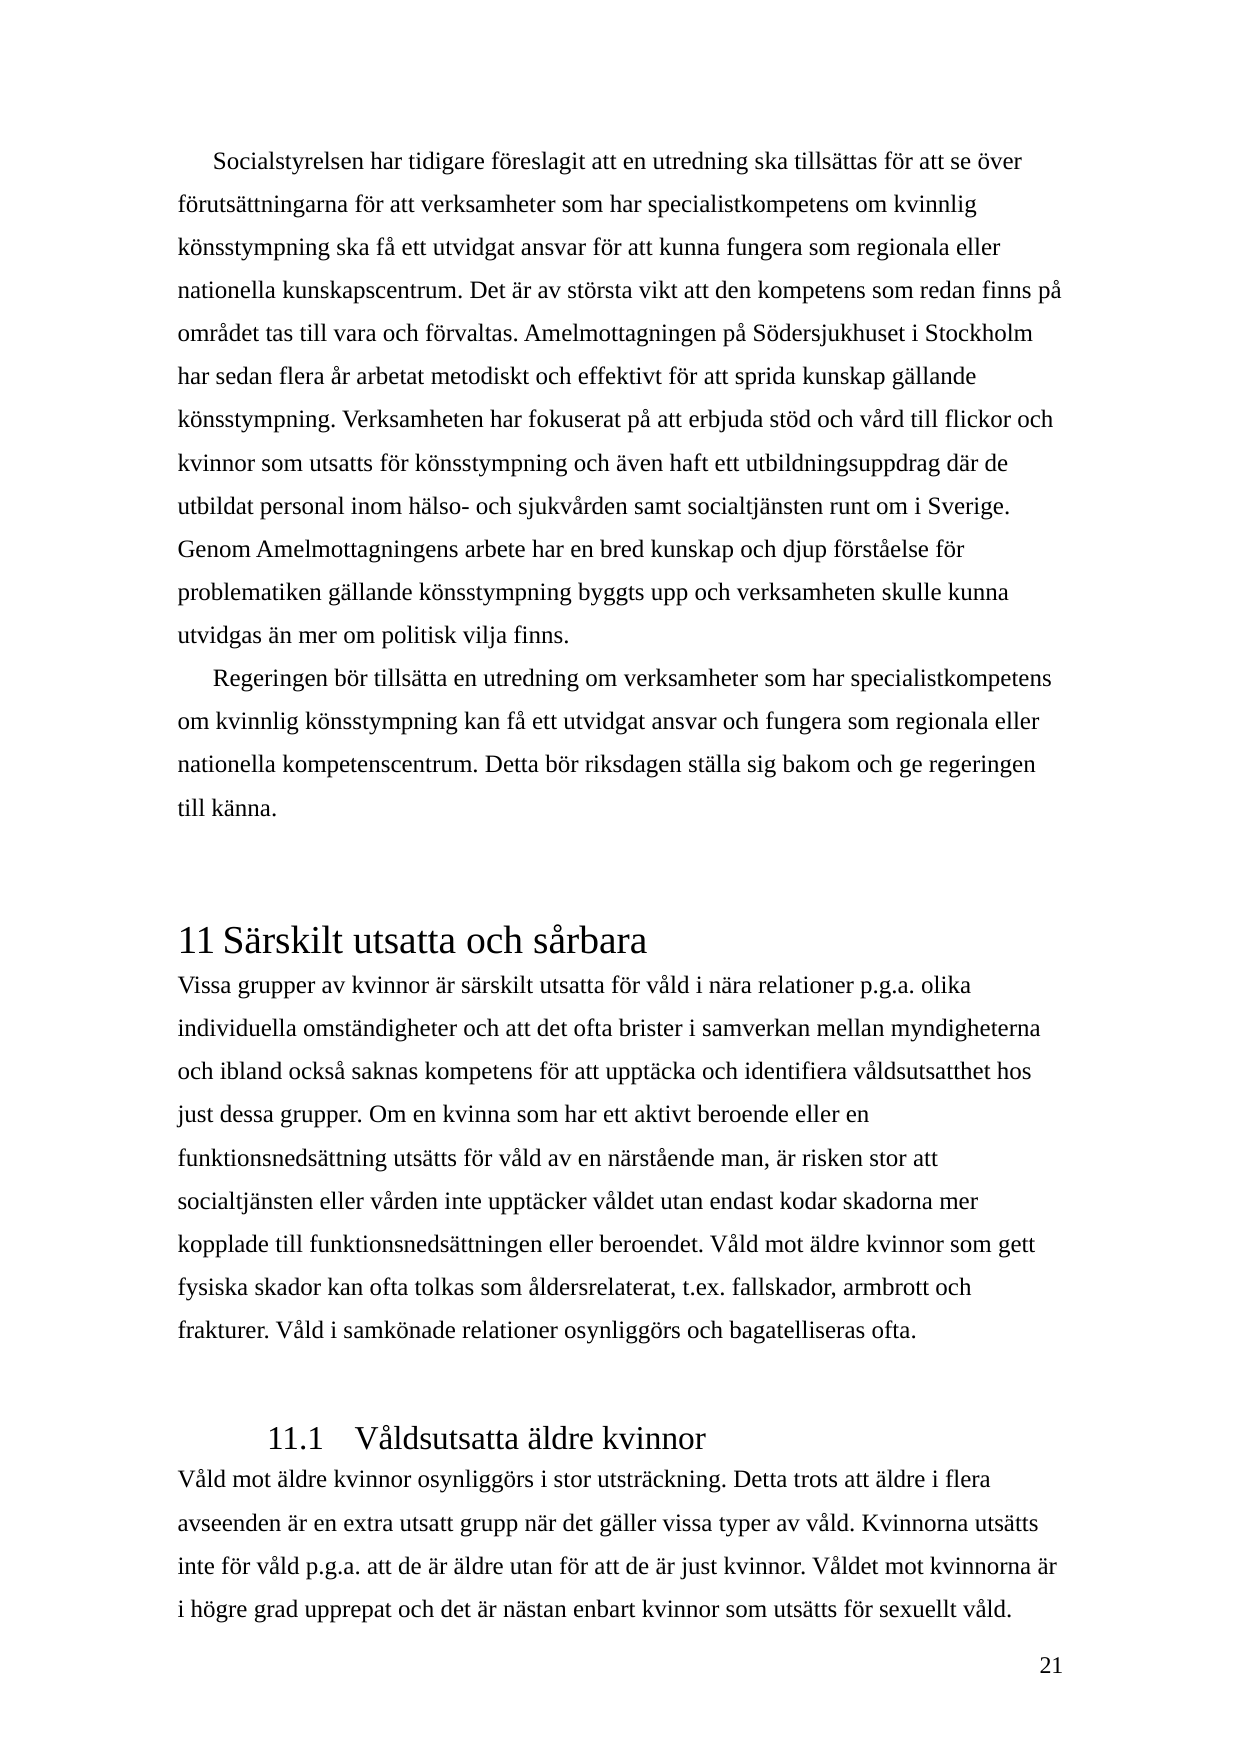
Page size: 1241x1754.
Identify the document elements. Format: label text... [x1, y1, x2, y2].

text Socialstyrelsen har tidigare föreslagit att en utredning ska tillsättas för att se över förutsättningarna för att verksamheter som har specialistkompetens om kvinnlig könsstympning ska få ett utvidgat ansvar för att kunna fungera som regionala eller nationella kunskapscentrum. Det är av största vikt att den kompetens som redan finns på området tas till vara och förvaltas. Amelmottagningen på Södersjukhuset i Stockholm har sedan flera år arbetat metodiskt och effektivt för att sprida kunskap gällande könsstympning. Verksamheten har fokuserat på att erbjuda stöd och vård till flickor och kvinnor som utsatts för könsstympning och även haft ett utbildningsuppdrag där de utbildat personal inom hälso- och sjukvården samt socialtjänsten runt om i Sverige. Genom Amelmottagningens arbete har en bred kunskap och djup förståelse för problematiken gällande könsstympning byggts upp och verksamheten skulle kunna utvidgas än mer om politisk vilja finns. [177, 146, 1063, 649]
text Regeringen bör tillsätta en utredning om verksamheter som har specialistkompetens om kvinnlig könsstympning kan få ett utvidgat ansvar och fungera som regionala eller nationella kompetenscentrum. Detta bör riksdagen ställa sig bakom och ge regeringen till känna. [177, 663, 1063, 821]
text Vissa grupper av kvinnor är särskilt utsatta för våld i nära relationer p.g.a. olika individuella omständigheter och att det ofta brister i samverkan mellan myndigheterna och ibland också saknas kompetens för att upptäcka och identifiera våldsutsatthet hos just dessa grupper. Om en kvinna som har ett aktivt beroende eller en funktionsnedsättning utsätts för våld av en närstående man, är risken stor att socialtjänsten eller vården inte upptäcker våldet utan endast kodar skadorna mer kopplade till funktionsnedsättningen eller beroendet. Våld mot äldre kvinnor som gett fysiska skador kan ofta tolkas som åldersrelaterat, t.ex. fallskador, armbrott och frakturer. Våld i samkönade relationer osynliggörs och bagatelliseras ofta. [177, 970, 1063, 1344]
subtitle Våldsutsatta äldre kvinnor [237, 1421, 1063, 1456]
subtitle Särskilt utsatta och sårbara [177, 921, 1063, 962]
text Våld mot äldre kvinnor osynliggörs i stor utsträckning. Detta trots att äldre i flera avseenden är en extra utsatt grupp när det gäller vissa typer av våld. Kvinnorna utsätts inte för våld p.g.a. att de är äldre utan för att de är just kvinnor. Våldet mot kvinnorna är i högre grad upprepat och det är nästan enbart kvinnor som utsätts för sexuellt våld. [177, 1464, 1063, 1623]
